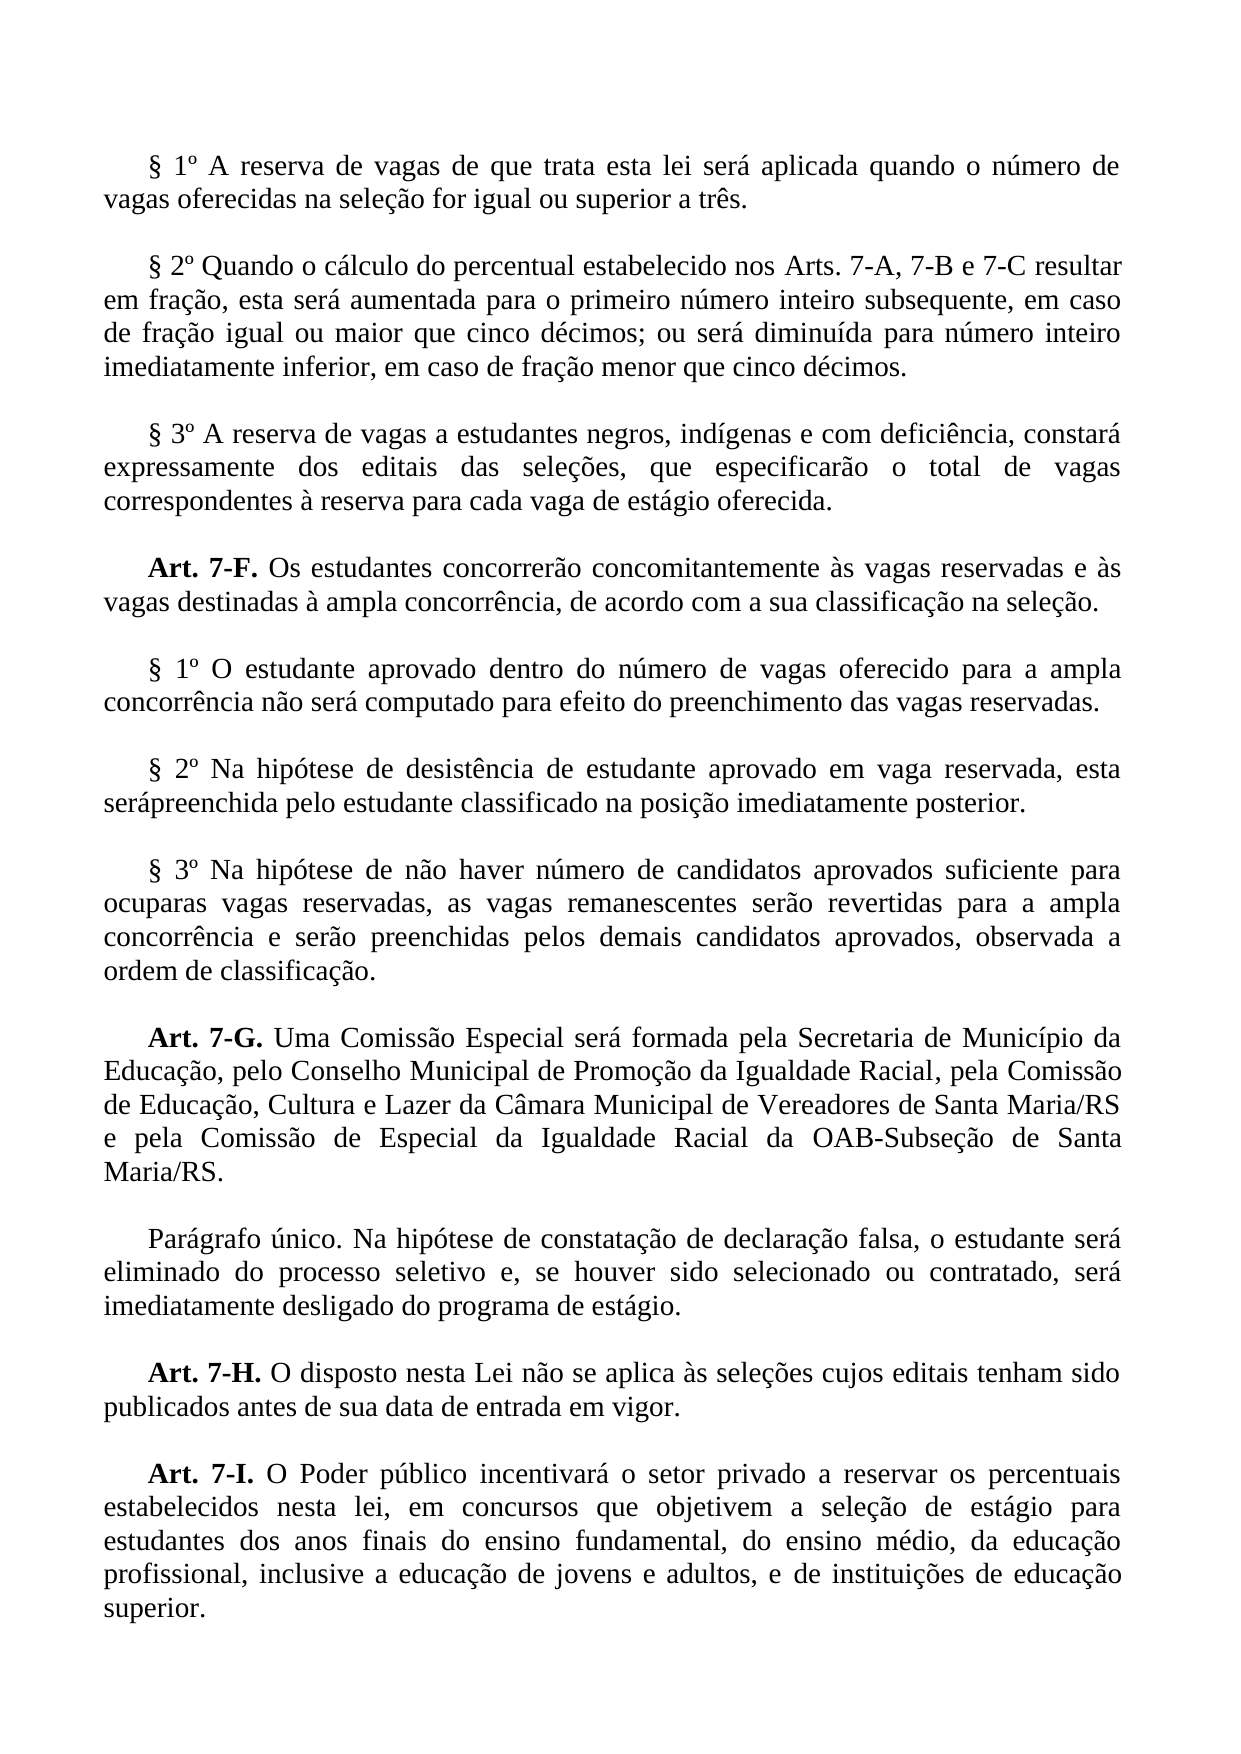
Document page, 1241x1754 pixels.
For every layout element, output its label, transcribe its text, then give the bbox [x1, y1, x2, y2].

text § 2º Quando o cálculo do percentual estabelecido nos Arts. 7-A, 7-B e 7-C resultar em fração, esta será aumentada para o primeiro número inteiro subsequente, em caso de fração igual ou maior que cinco décimos; ou será diminuída para número inteiro imediatamente inferior, em caso de fração menor que cinco décimos. [103, 248, 1122, 382]
text § 3º A reserva de vagas a estudantes negros, indígenas e com deficiência, constará expressamente dos editais das seleções, que especificarão o total de vagas correspondentes à reserva para cada vaga de estágio oferecida. [103, 416, 1122, 517]
text § 2º Na hipótese de desistência de estudante aprovado em vaga reservada, esta serápreenchida pelo estudante classificado na posição imediatamente posterior. [103, 751, 1122, 818]
text § 1º O estudante aprovado dentro do número de vagas oferecido para a ampla concorrência não será computado para efeito do preenchimento das vagas reservadas. [103, 651, 1122, 718]
text Art. 7-F. Os estudantes concorrerão concomitantemente às vagas reservadas e às vagas destinadas à ampla concorrência, de acordo com a sua classificação na seleção. [103, 550, 1122, 617]
text § 1º A reserva de vagas de que trata esta lei será aplicada quando o número de vagas oferecidas na seleção for igual ou superior a três. [103, 148, 1122, 215]
text Art. 7-H. O disposto nesta Lei não se aplica às seleções cujos editais tenham sido publicados antes de sua data de entrada em vigor. [103, 1355, 1122, 1422]
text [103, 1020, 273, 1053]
text Art. 7-G. Uma Comissão Especial será formada pela Secretaria de Município da Educação, pelo Conselho Municipal de Promoção da Igualdade Racial, pela Comissão de Educação, Cultura e Lazer da Câmara Municipal de Vereadores de Santa Maria/RS e pela Comissão de Especial da Igualdade Racial da OAB-Subseção de Santa Maria/RS. [103, 1120, 1122, 1187]
text Art. 7-I. O Poder público incentivará o setor privado a reservar os percentuais estabelecidos nesta lei, em concursos que objetivem a seleção de estágio para estudantes dos anos finais do ensino fundamental, do ensino médio, da educação profissional, inclusive a educação de jovens e adultos, e de instituições de educação superior. [103, 1456, 1122, 1623]
text § 3º Na hipótese de não haver número de candidatos aprovados suficiente para ocuparas vagas reservadas, as vagas remanescentes serão revertidas para a ampla concorrência e serão preenchidas pelos demais candidatos aprovados, observada a ordem de classificação. [103, 852, 1122, 986]
text Parágrafo único. Na hipótese de constatação de declaração falsa, o estudante será eliminado do processo seletivo e, se houver sido selecionado ou contratado, será imediatamente desligado do programa de estágio. [103, 1221, 1122, 1322]
text Art. 7-G. Uma Comissão Especial será formada pela Secretaria de Município da Educação, pelo Conselho Municipal de Promoção da Igualdade Racial, pela Comissão de Educação, Cultura e Lazer da Câmara Municipal de Vereadores de Santa Maria/RS e pela Comissão de Especial da Igualdade Racial da OAB-Subseção de Santa Maria/RS. [310, 1053, 934, 1087]
